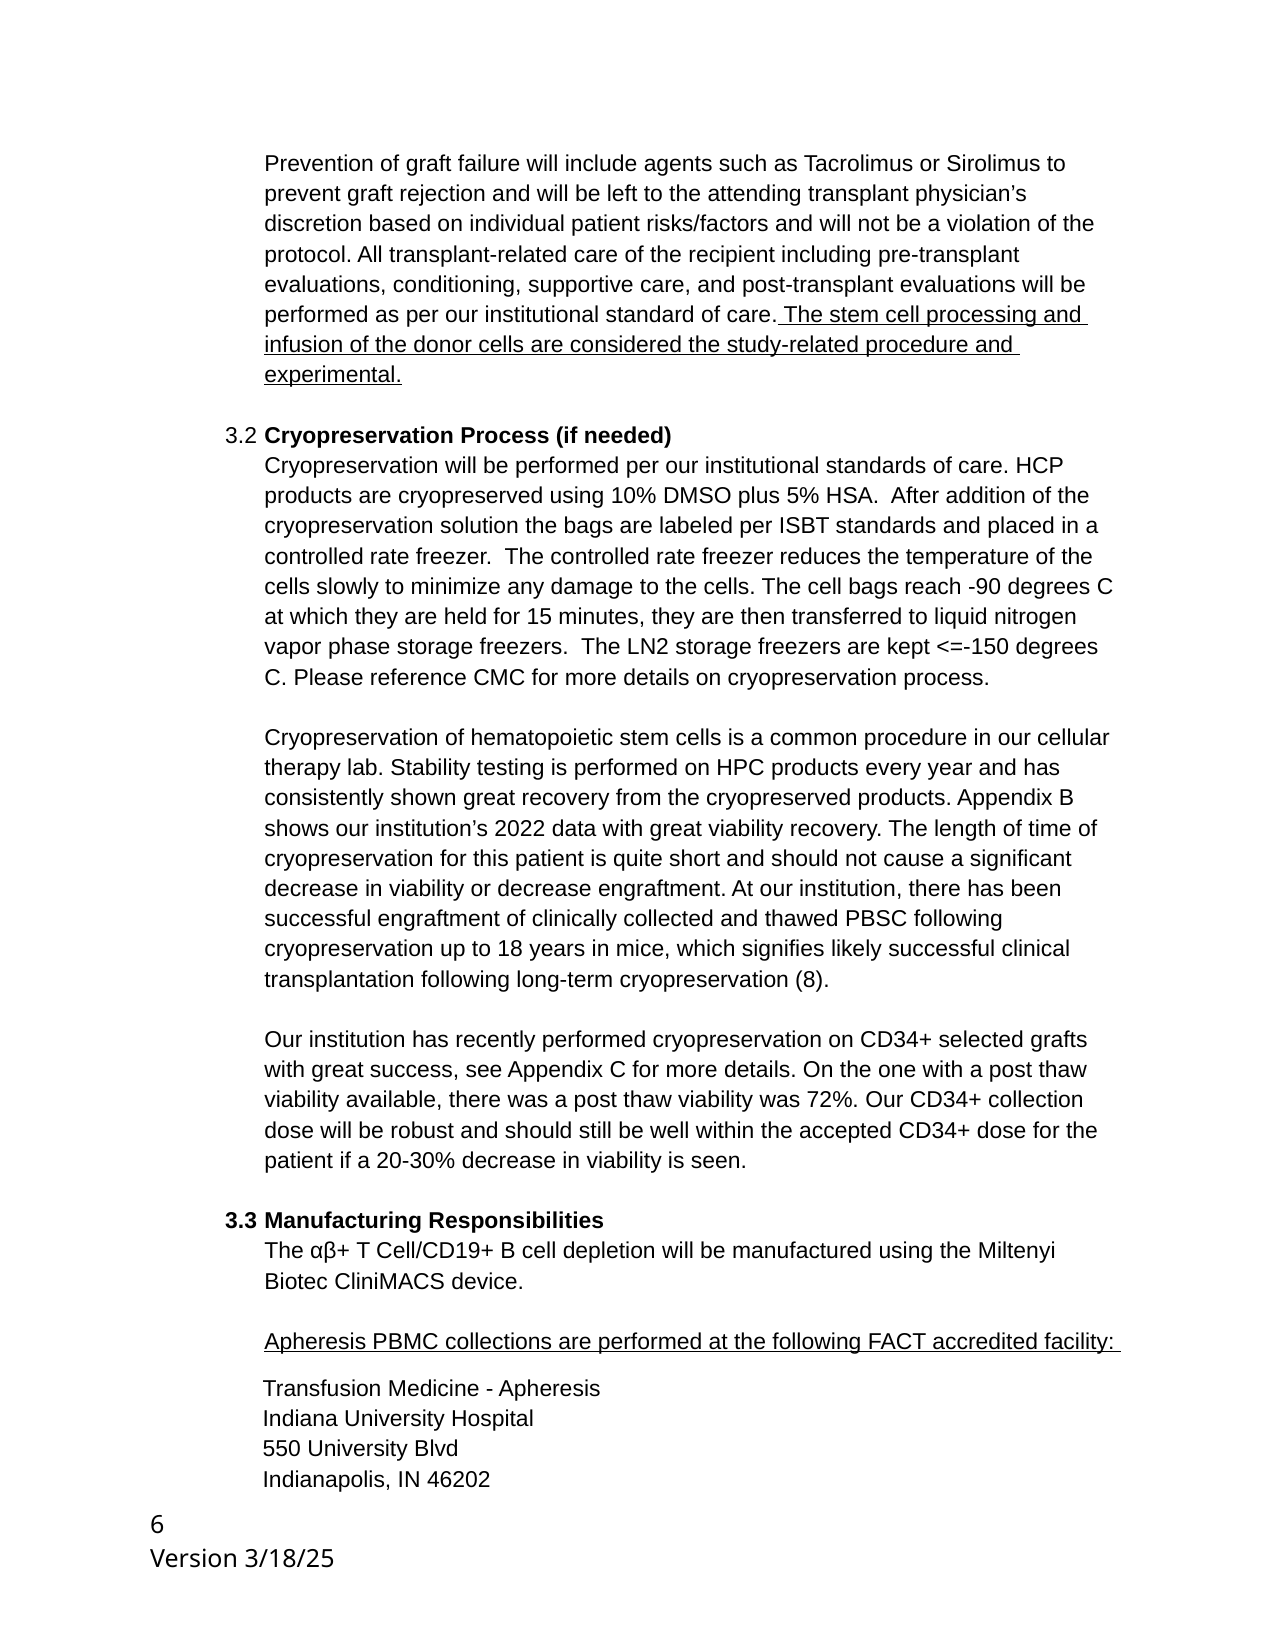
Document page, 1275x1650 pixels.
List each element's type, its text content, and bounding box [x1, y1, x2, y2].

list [264, 150, 1125, 388]
list The αβ+ T Cell/CD19+ B cell depletion will be manufactured using the Miltenyi Biotec CliniMACS device. [264, 1237, 1125, 1294]
list Our institution has recently performed cryopreservation on CD34+ selected grafts with great success, see Appendix C for more details. On the one with a post thaw viability available, there was a post thaw viability was 72%. Our CD34+ collection dose will be robust and should still be well within the accepted CD34+ dose for the patient if a 20-30% decrease in viability is seen. [264, 1026, 1125, 1173]
list Cryopreservation of hematopoietic stem cells is a common procedure in our cellular therapy lab. Stability testing is performed on HPC products every year and has consistently shown great recovery from the cryopreserved products. Appendix B shows our institution’s 2022 data with great viability recovery. The length of time of cryopreservation for this patient is quite short and should not cause a significant decrease in viability or decrease engraftment. At our institution, there has been successful engraftment of clinically collected and thawed PBSC following cryopreservation up to 18 years in mice, which signifies likely successful clinical transplantation following long-term cryopreservation (8). [264, 724, 1125, 992]
list Cryopreservation Process (if needed) [225, 422, 1125, 448]
text Indianapolis, IN 46202 [262, 1466, 1125, 1492]
list Cryopreservation will be performed per our institutional standards of care. HCP products are cryopreserved using 10% DMSO plus 5% HSA. After addition of the cryopreservation solution the bags are labeled per ISBT standards and placed in a controlled rate freezer. The controlled rate freezer reduces the temperature of the cells slowly to minimize any damage to the cells. The cell bags reach -90 degrees C at which they are held for 15 minutes, they are then transferred to liquid nitrogen vapor phase storage freezers. The LN2 storage freezers are kept <=-150 degrees C. Please reference CMC for more details on cryopreservation process. [264, 452, 1125, 690]
list Manufacturing Responsibilities [225, 1207, 1125, 1234]
text 550 University Blvd [262, 1435, 1125, 1462]
text Indiana University Hospital [262, 1405, 1125, 1432]
text Transfusion Medicine - Apheresis [262, 1375, 1125, 1401]
list Apheresis PBMC collections are performed at the following FACT accredited facility: [264, 1328, 1125, 1354]
